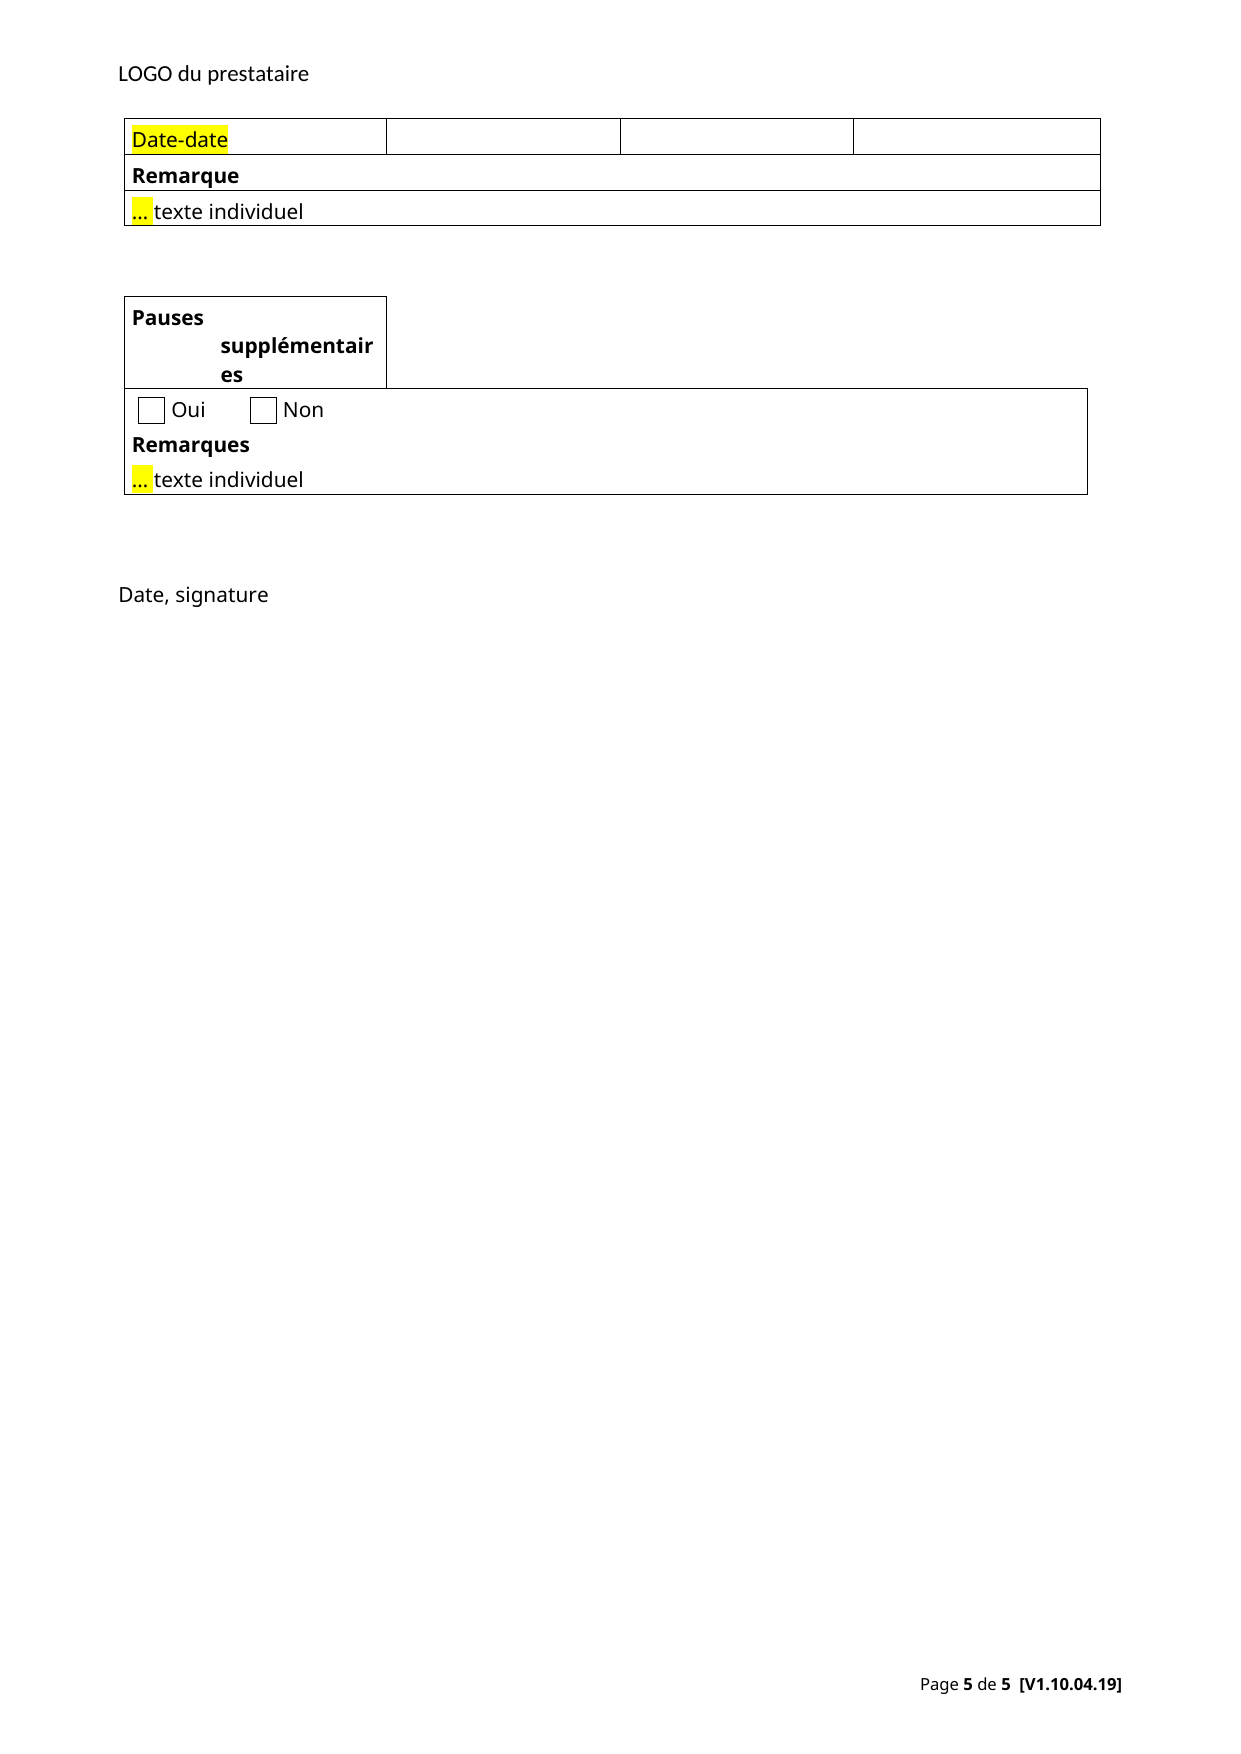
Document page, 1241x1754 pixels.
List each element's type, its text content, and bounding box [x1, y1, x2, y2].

table_cell Date-date [125, 119, 386, 154]
table_cell [854, 119, 1100, 154]
table_cell Remarque [125, 155, 1100, 189]
table_header Pauses supplémentaires [125, 297, 386, 388]
table_cell [387, 119, 620, 154]
table_cell … texte individuel [125, 191, 1100, 225]
text Date, signature [118, 580, 1122, 608]
table_cell [621, 119, 853, 154]
table_cell Oui Non Remarques … texte individuel [125, 389, 1087, 493]
